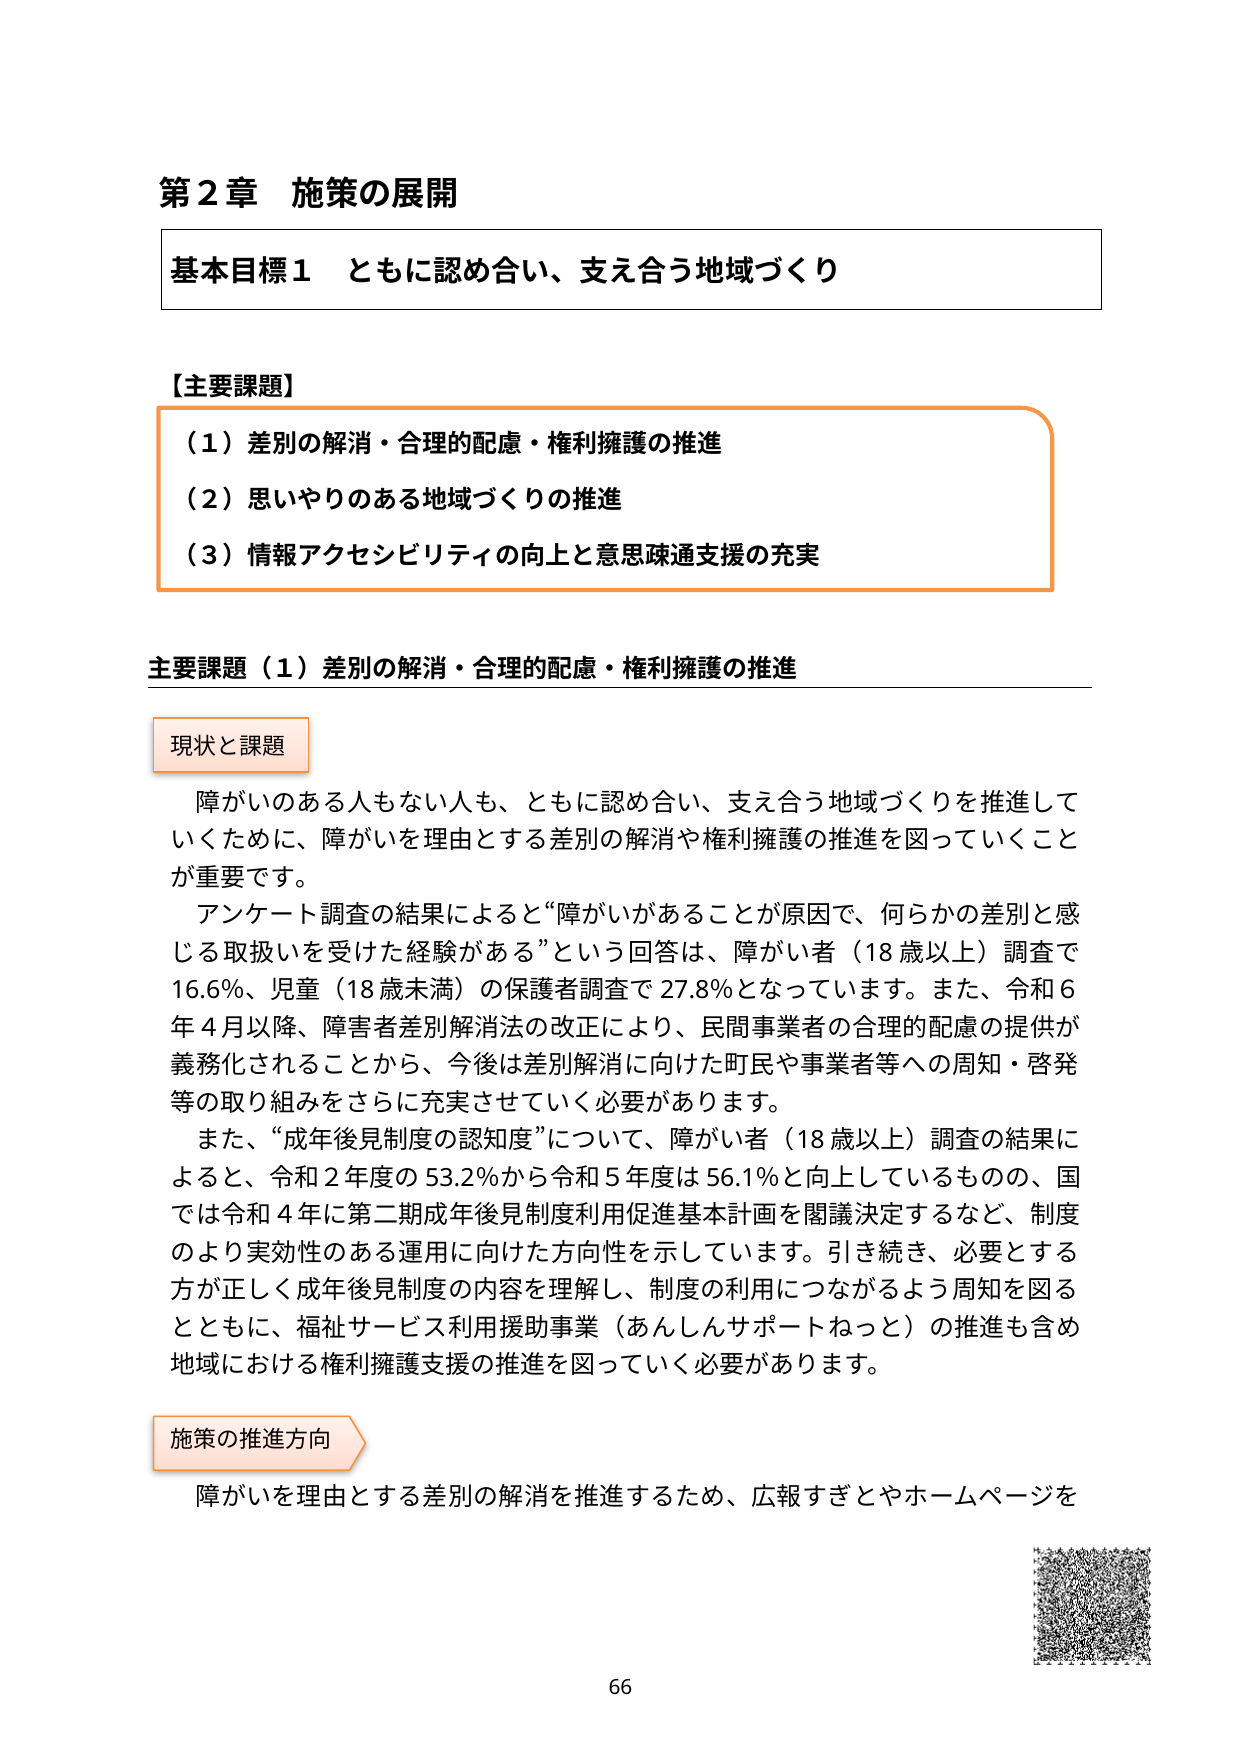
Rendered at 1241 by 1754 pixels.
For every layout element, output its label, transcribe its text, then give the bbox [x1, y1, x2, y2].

subtitle 第２章 施策の展開 [125, 154, 1092, 229]
text 主要課題（１）差別の解消・合理的配慮・権利擁護の推進 [148, 647, 1092, 687]
picture [1033, 1547, 1152, 1665]
text 施策の推進方向 [148, 1419, 1092, 1457]
text （２）思いやりのある地域づくりの推進 [148, 479, 1092, 516]
text 現状と課題 [148, 726, 1092, 763]
subtitle 基本目標１ ともに認め合い、支え合う地域づくり [162, 230, 1101, 309]
text 【主要課題】 [148, 366, 1092, 404]
text 障がいのある人もない人も、ともに認め合い、支え合う地域づくりを推進していくために、障がいを理由とする差別の解消や権利擁護の推進を図っていくことが重要です。 [171, 782, 1081, 894]
text （３）情報アクセシビリティの向上と意思疎通支援の充実 [148, 535, 1092, 572]
text アンケート調査の結果によると“障がいがあることが原因で、何らかの差別と感じる取扱いを受けた経験がある”という回答は、障がい者（18歳以上）調査で16.6％、児童（18歳未満）の保護者調査で27.8％となっています。また、令和６年４月以降、障害者差別解消法の改正により、民間事業者の合理的配慮の提供が義務化されることから、今後は差別解消に向けた町民や事業者等への周知・啓発等の取り組みをさらに充実させていく必要があります。 [171, 894, 1081, 1119]
text また、“成年後見制度の認知度”について、障がい者（18歳以上）調査の結果によると、令和２年度の53.2％から令和５年度は56.1％と向上しているものの、国では令和４年に第二期成年後見制度利用促進基本計画を閣議決定するなど、制度のより実効性のある運用に向けた方向性を示しています。引き続き、必要とする方が正しく成年後見制度の内容を理解し、制度の利用につながるよう周知を図るとともに、福祉サービス利用援助事業（あんしんサポートねっと）の推進も含め、地域における権利擁護支援の推進を図っていく必要があります。 [171, 1119, 1081, 1382]
text （１）差別の解消・合理的配慮・権利擁護の推進 [148, 422, 1092, 460]
